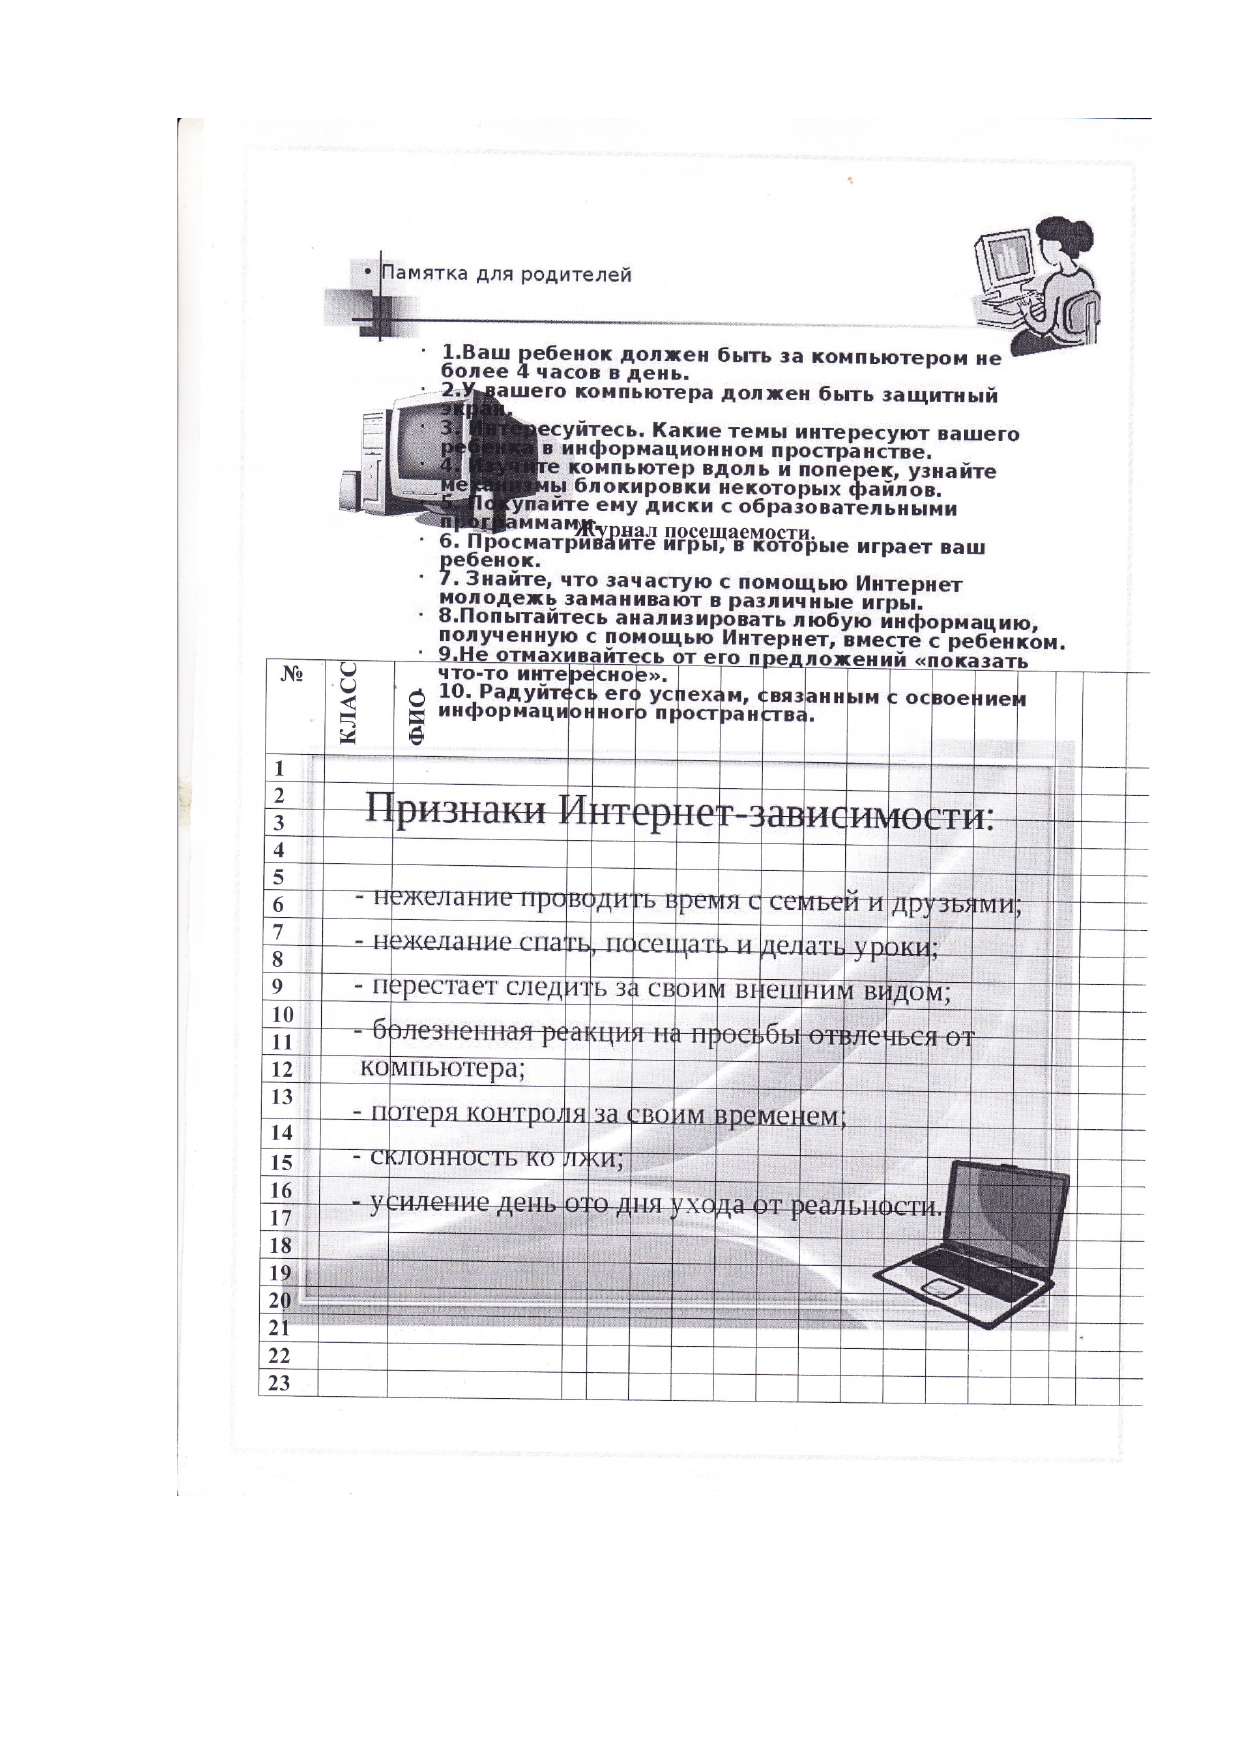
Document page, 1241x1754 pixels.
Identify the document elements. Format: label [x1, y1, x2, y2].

picture [177, 118, 1152, 1496]
